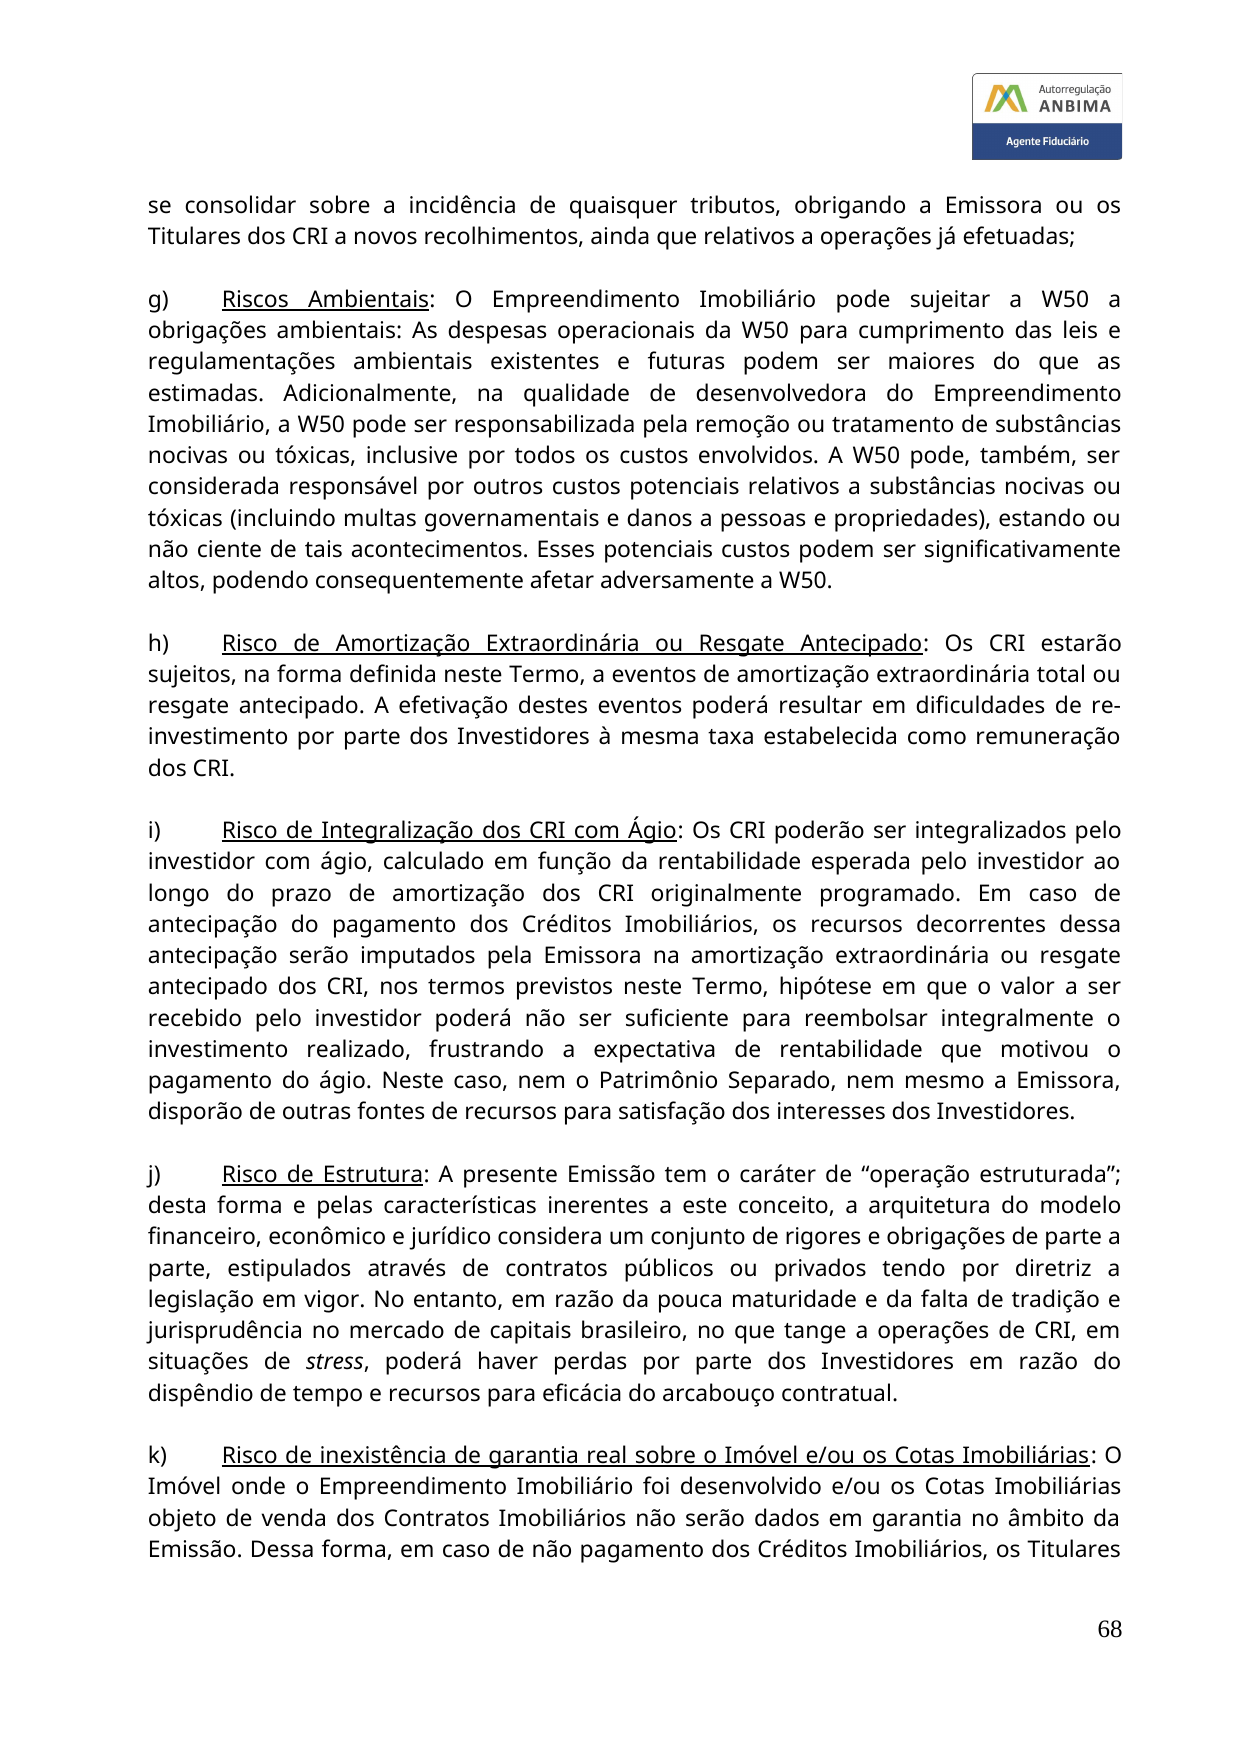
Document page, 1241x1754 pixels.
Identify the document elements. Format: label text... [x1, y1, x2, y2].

list Risco de Amortização Extraordinária ou Resgate Antecipado: Os CRI estarão sujeitos, na forma definida neste Termo, a eventos de amortização extraordinária total ou resgate antecipado. A efetivação destes eventos poderá resultar em dificuldades de re-investimento por parte dos Investidores à mesma taxa estabelecida como remuneração dos CRI. [148, 626, 1122, 782]
picture [972, 73, 1123, 160]
list Riscos Ambientais: O Empreendimento Imobiliário pode sujeitar a W50 a obrigações ambientais: As despesas operacionais da W50 para cumprimento das leis e regulamentações ambientais existentes e futuras podem ser maiores do que as estimadas. Adicionalmente, na qualidade de desenvolvedora do Empreendimento Imobiliário, a W50 pode ser responsabilizada pela remoção ou tratamento de substâncias nocivas ou tóxicas, inclusive por todos os custos envolvidos. A W50 pode, também, ser considerada responsável por outros custos potenciais relativos a substâncias nocivas ou tóxicas (incluindo multas governamentais e danos a pessoas e propriedades), estando ou não ciente de tais acontecimentos. Esses potenciais custos podem ser significativamente altos, podendo consequentemente afetar adversamente a W50. [148, 282, 1122, 595]
list Risco de Estrutura: A presente Emissão tem o caráter de “operação estruturada”; desta forma e pelas características inerentes a este conceito, a arquitetura do modelo financeiro, econômico e jurídico considera um conjunto de rigores e obrigações de parte a parte, estipulados através de contratos públicos ou privados tendo por diretriz a legislação em vigor. No entanto, em razão da pouca maturidade e da falta de tradição e jurisprudência no mercado de capitais brasileiro, no que tange a operações de CRI, em situações de stress, poderá haver perdas por parte dos Investidores em razão do dispêndio de tempo e recursos para eficácia do arcabouço contratual. [148, 1157, 1122, 1407]
list Risco de Integralização dos CRI com Ágio: Os CRI poderão ser integralizados pelo investidor com ágio, calculado em função da rentabilidade esperada pelo investidor ao longo do prazo de amortização dos CRI originalmente programado. Em caso de antecipação do pagamento dos Créditos Imobiliários, os recursos decorrentes dessa antecipação serão imputados pela Emissora na amortização extraordinária ou resgate antecipado dos CRI, nos termos previstos neste Termo, hipótese em que o valor a ser recebido pelo investidor poderá não ser suficiente para reembolsar integralmente o investimento realizado, frustrando a expectativa de rentabilidade que motivou o pagamento do ágio. Neste caso, nem o Patrimônio Separado, nem mesmo a Emissora, disporão de outras fontes de recursos para satisfação dos interesses dos Investidores. [148, 813, 1122, 1126]
